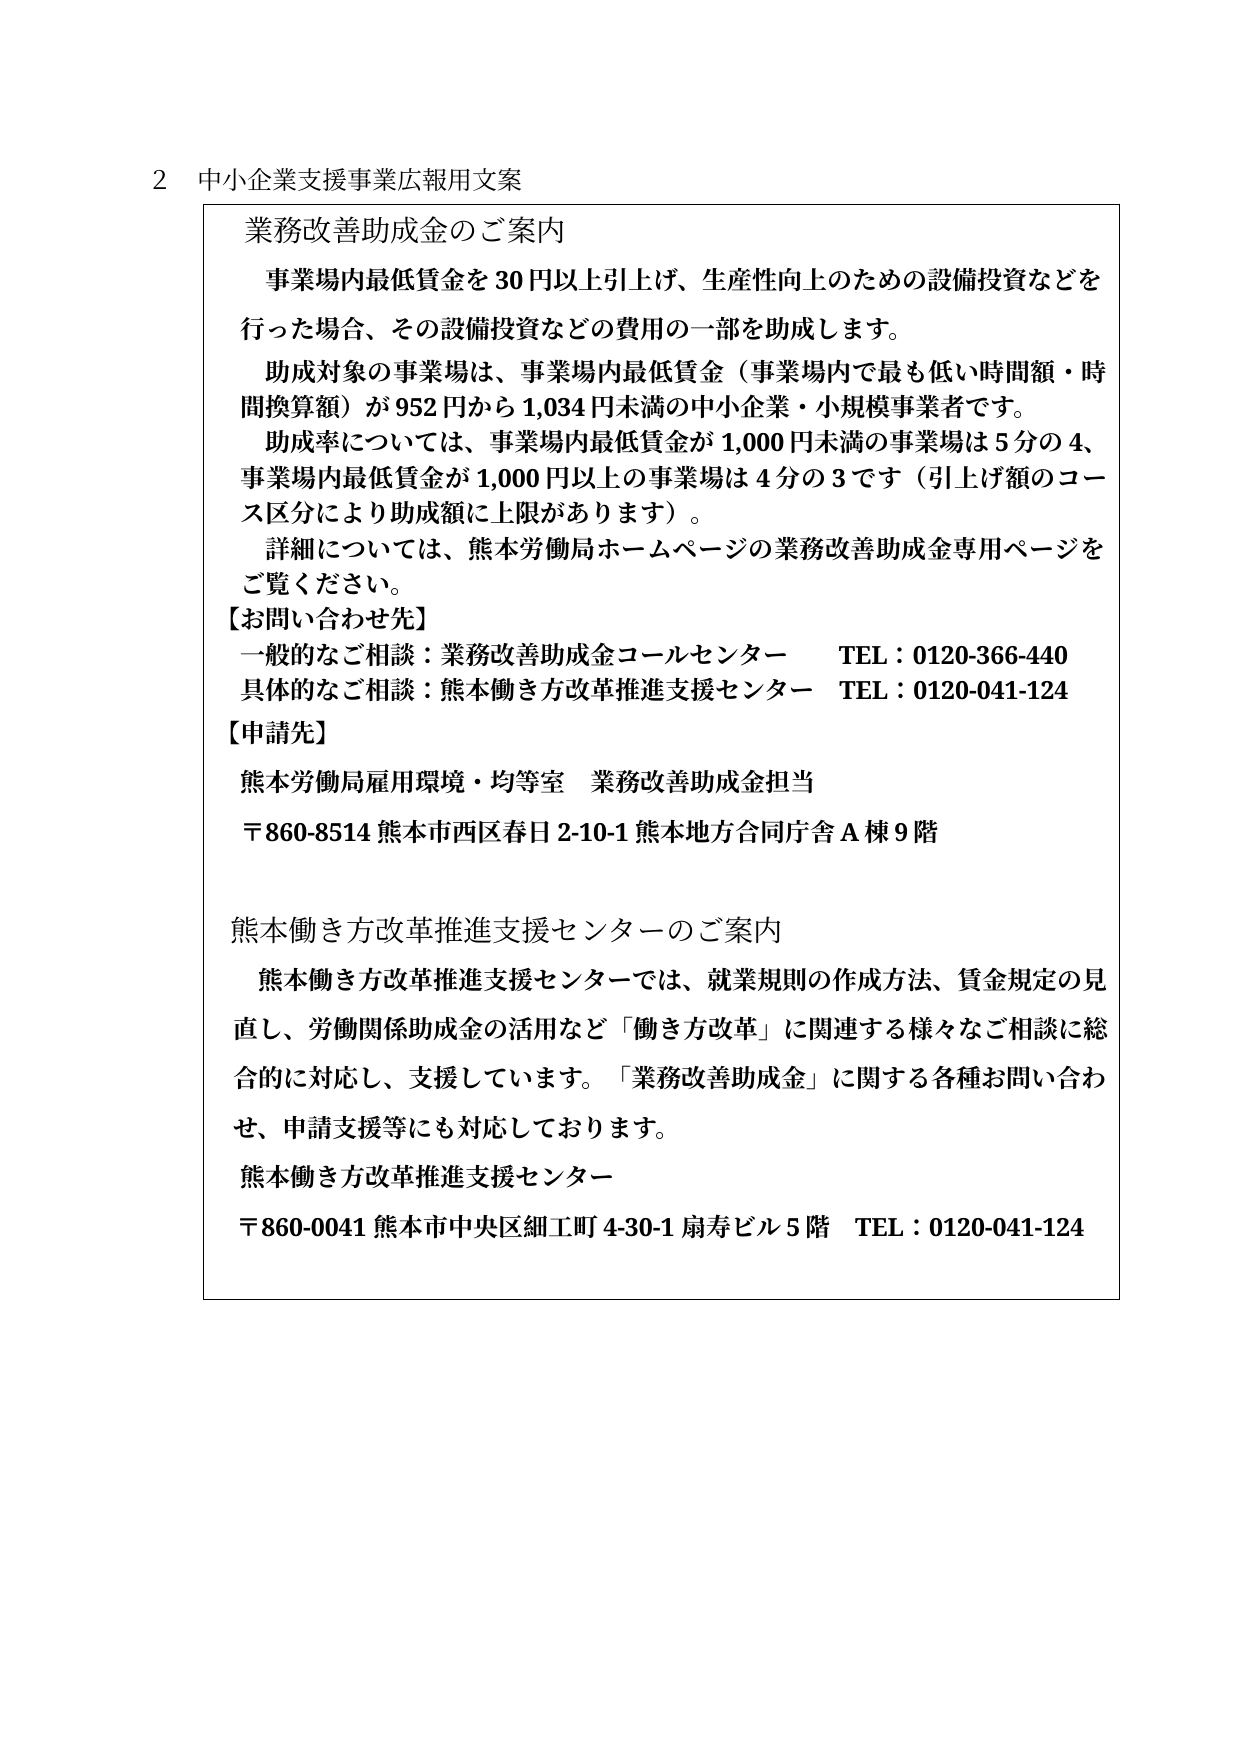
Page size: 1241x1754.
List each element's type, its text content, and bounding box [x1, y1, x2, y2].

table_header 業務改善助成金のご案内 事業場内最低賃金を30円以上引上げ、生産性向上のための設備投資などを行った場合、その設備投資などの費用の一部を助成します。 助成対象の事業場は、事業場内最低賃金（事業場内で最も低い時間額・時間換算額）が952円から1,034円未満の中小企業・小規模事業者です。 助成率については、事業場内最低賃金が1,000円未満の事業場は5分の4、事業場内最低賃金が1,000円以上の事業場は4分の3です（引上げ額のコース区分により助成額に上限があります）。 詳細については、熊本労働局ホームページの業務改善助成金専用ページをご覧ください。 【お問い合わせ先】 一般的なご相談：業務改善助成金コールセンター TEL：0120-366-440 具体的なご相談：熊本働き方改革推進支援センター TEL：0120-041-124 【申請先】 熊本労働局雇用環境・均等室 業務改善助成金担当 〒860-8514 熊本市西区春日2-10-1 熊本地方合同庁舎A棟9階 熊本働き方改革推進支援センターのご案内 熊本働き方改革推進支援センターでは、就業規則の作成方法、賃金規定の見直し、労働関係助成金の活用など「働き方改革」に関連する様々なご相談に総合的に対応し、支援しています。「業務改善助成金」に関する各種お問い合わせ、申請支援等にも対応しております。 熊本働き方改革推進支援センター 〒860-0041 熊本市中央区細工町4-30-1 扇寿ビル5階 TEL：0120-041-124 [204, 205, 1119, 1299]
text ２ 中小企業支援事業広報用文案 [148, 154, 1137, 203]
